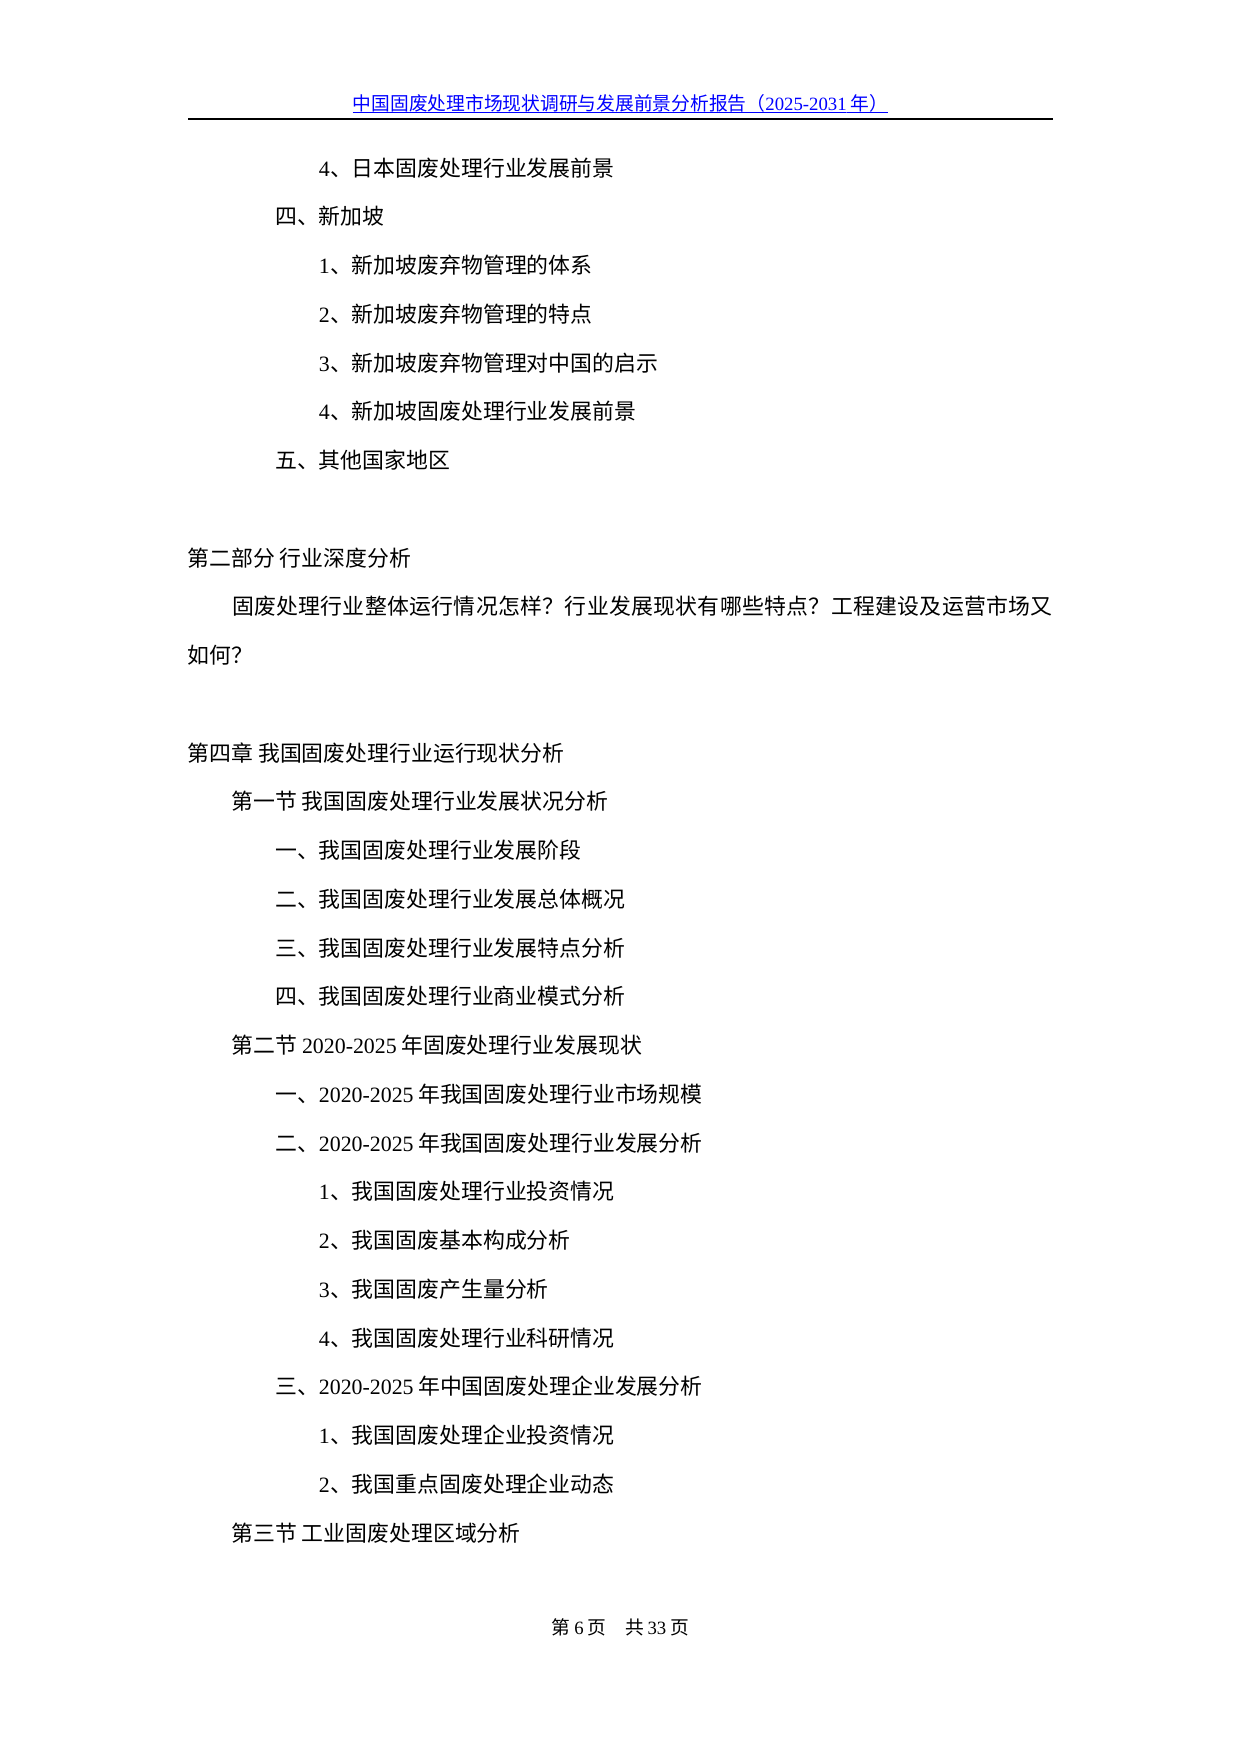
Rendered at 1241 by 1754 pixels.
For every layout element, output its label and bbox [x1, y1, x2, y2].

text [187, 150, 1053, 1548]
